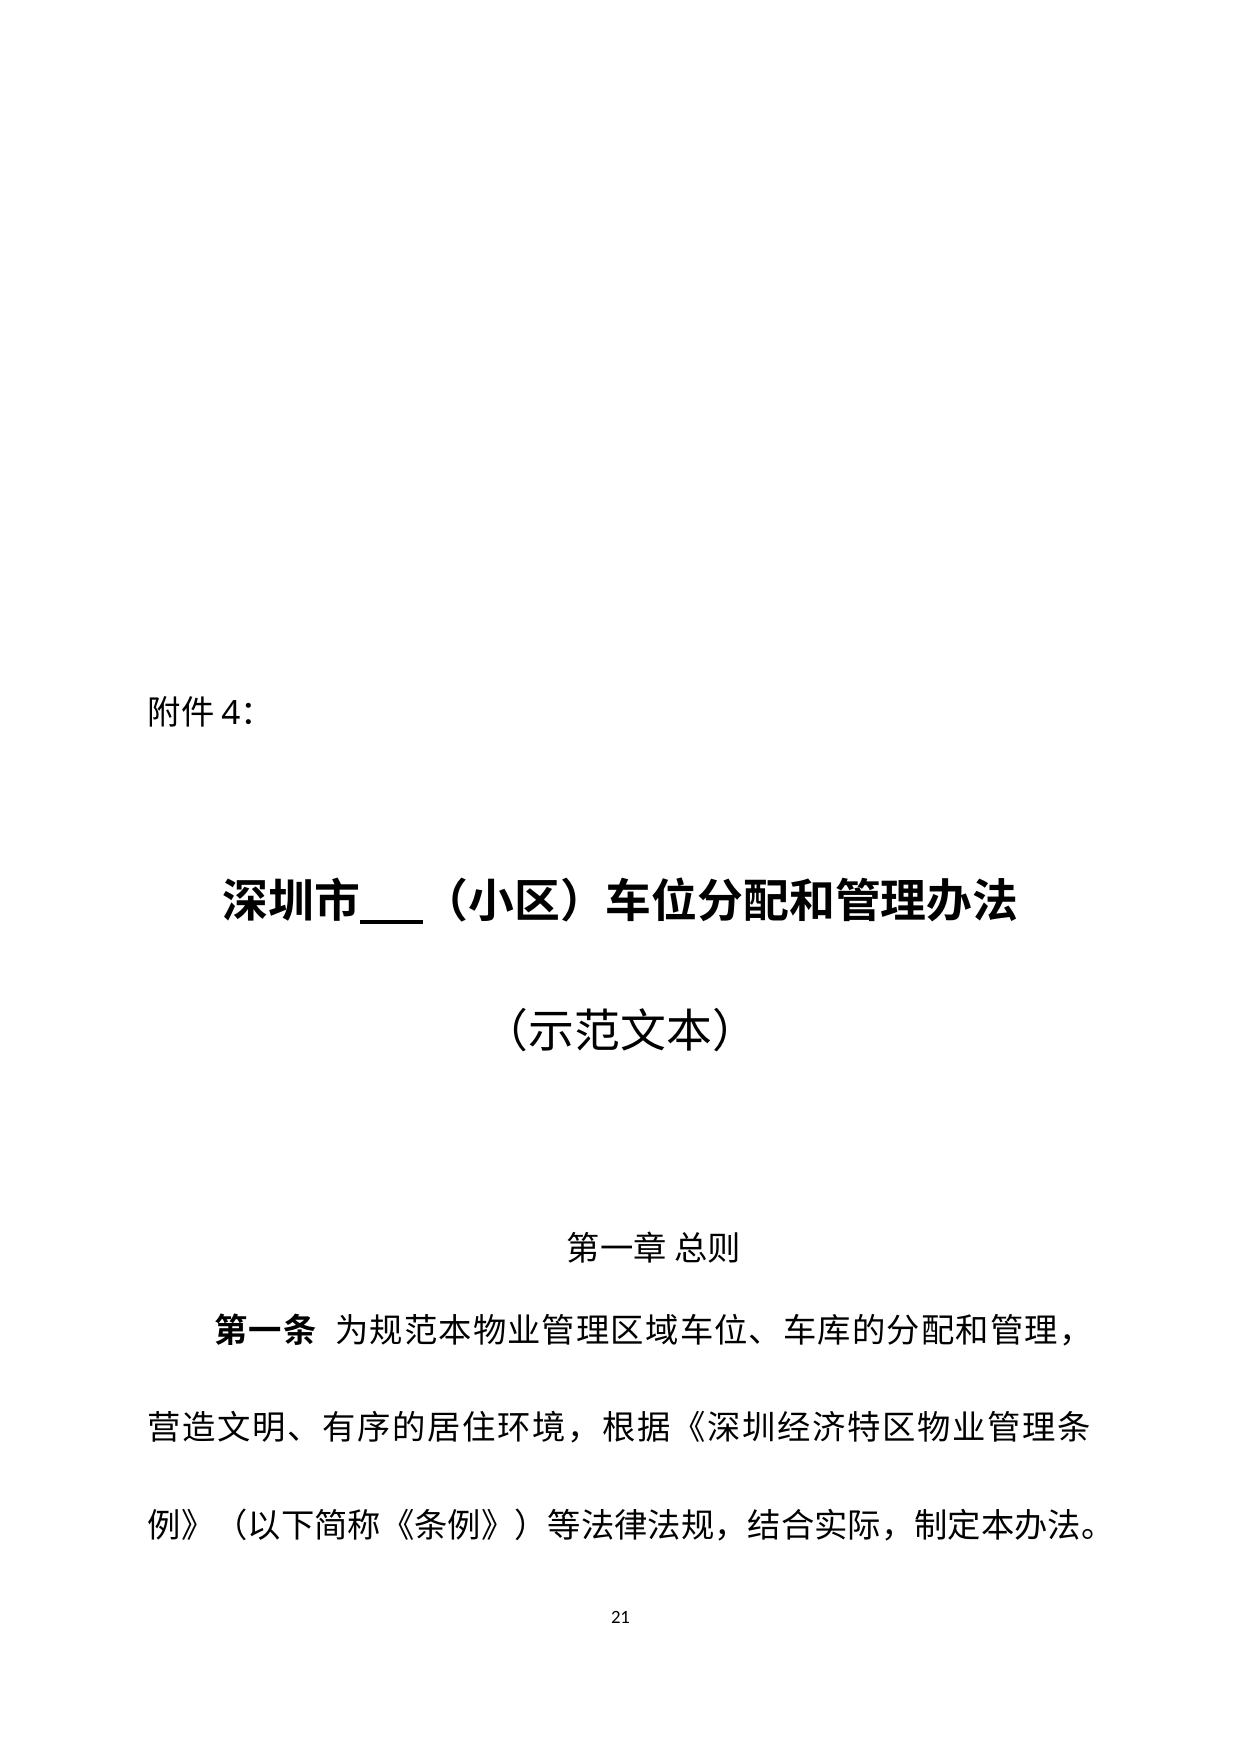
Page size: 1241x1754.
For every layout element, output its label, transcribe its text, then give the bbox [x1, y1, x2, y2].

text （示范文本） [148, 979, 1093, 1077]
text 深圳市 （小区）车位分配和管理办法 [148, 848, 1093, 946]
text 附件4： [148, 677, 1093, 742]
text 第一章 总则 [148, 1214, 1093, 1279]
text 第一条 为规范本物业管理区域车位、车库的分配和管理，营造文明、有序的居住环境，根据《深圳经济特区物业管理条例》（以下简称《条例》）等法律法规，结合实际，制定本办法。 [148, 1295, 1093, 1555]
